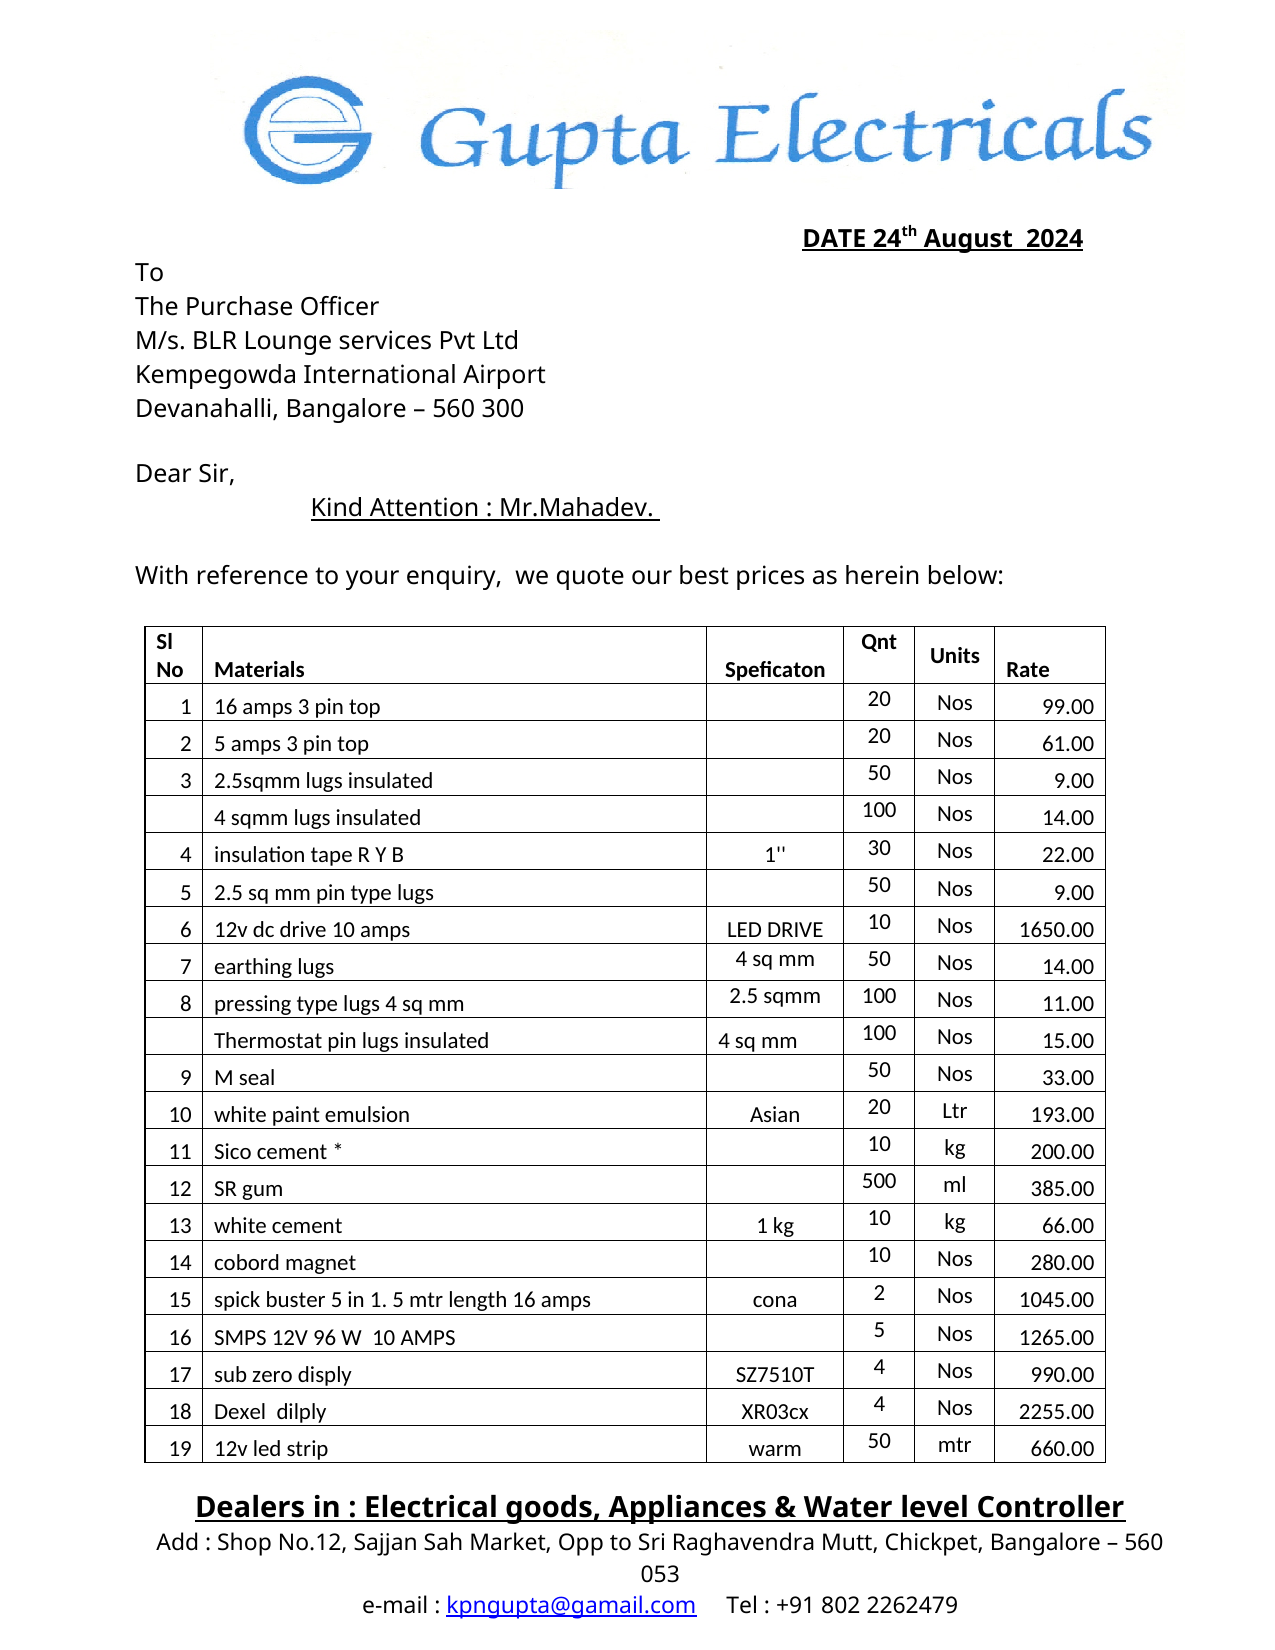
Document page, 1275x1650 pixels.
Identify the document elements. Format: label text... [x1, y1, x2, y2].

table_header Rate [995, 627, 1105, 683]
table_header Sl No [146, 627, 202, 683]
table_cell 2.5 sqmm [707, 981, 843, 1017]
table_cell 4 [146, 833, 202, 869]
table_cell 2.5sqmm lugs insulated [203, 759, 706, 794]
picture [210, 30, 1185, 189]
table_cell earthing lugs [203, 944, 706, 980]
table_cell 4 [844, 1352, 914, 1388]
table_cell Nos [915, 721, 994, 757]
table_cell 30 [844, 833, 914, 869]
table_cell 1 [146, 684, 202, 720]
table_cell 12v dc drive 10 amps [203, 907, 706, 943]
table_cell 280.00 [995, 1241, 1105, 1277]
table_cell Thermostat pin lugs insulated [203, 1018, 706, 1054]
table_cell Nos [915, 1315, 994, 1351]
table_cell 61.00 [995, 721, 1105, 757]
table_cell Nos [915, 1241, 994, 1277]
table_cell Dexel dilply [203, 1389, 706, 1425]
table_cell 66.00 [995, 1204, 1105, 1239]
table_header Materials [203, 627, 706, 683]
table_cell Nos [915, 1278, 994, 1314]
table_cell 10 [146, 1092, 202, 1128]
table_cell 50 [844, 1426, 914, 1462]
table_cell kg [915, 1204, 994, 1239]
table_cell 1'' [707, 833, 843, 869]
table_cell 20 [844, 684, 914, 720]
table_cell white paint emulsion [203, 1092, 706, 1128]
table_cell pressing type lugs 4 sq mm [203, 981, 706, 1017]
table_cell 9 [146, 1055, 202, 1091]
table_cell 9.00 [995, 870, 1105, 906]
table_cell 1 kg [707, 1204, 843, 1239]
table_cell 9.00 [995, 759, 1105, 794]
table_cell 4 sq mm [707, 1018, 843, 1054]
table_cell [707, 1129, 843, 1165]
table_cell 100 [844, 1018, 914, 1054]
table_cell 100 [844, 796, 914, 832]
table_cell 12v led strip [203, 1426, 706, 1462]
table_cell spick buster 5 in 1. 5 mtr length 16 amps [203, 1278, 706, 1314]
table_cell LED DRIVE [707, 907, 843, 943]
table_cell Nos [915, 907, 994, 943]
table_cell [707, 796, 843, 832]
text The Purchase Officer [135, 288, 1185, 322]
table_cell 19 [146, 1426, 202, 1462]
table_cell warm [707, 1426, 843, 1462]
table_cell sub zero disply [203, 1352, 706, 1388]
table_cell M seal [203, 1055, 706, 1091]
table_cell 100 [844, 981, 914, 1017]
table_cell 2.5 sq mm pin type lugs [203, 870, 706, 906]
table_cell XR03cx [707, 1389, 843, 1425]
table_cell 10 [844, 1204, 914, 1239]
table_cell cobord magnet [203, 1241, 706, 1277]
table_cell cona [707, 1278, 843, 1314]
table_cell 1650.00 [995, 907, 1105, 943]
table_cell 4 [844, 1389, 914, 1425]
table_cell 5 [146, 870, 202, 906]
table_cell kg [915, 1129, 994, 1165]
table_cell 2255.00 [995, 1389, 1105, 1425]
table_cell Nos [915, 944, 994, 980]
table_cell 5 amps 3 pin top [203, 721, 706, 757]
table_cell white cement [203, 1204, 706, 1239]
table_cell 990.00 [995, 1352, 1105, 1388]
table_cell 22.00 [995, 833, 1105, 869]
table_cell 14 [146, 1241, 202, 1277]
text Kempegowda International Airport [135, 356, 1185, 391]
table_cell [707, 721, 843, 757]
table_cell [707, 1241, 843, 1277]
table_cell 11.00 [995, 981, 1105, 1017]
table_header Units [915, 627, 994, 683]
table_cell [707, 684, 843, 720]
text With reference to your enquiry, we quote our best prices as herein below: [135, 558, 1185, 592]
table_cell 10 [844, 907, 914, 943]
table_cell 7 [146, 944, 202, 980]
table_cell SZ7510T [707, 1352, 843, 1388]
table_cell 660.00 [995, 1426, 1105, 1462]
table_cell Nos [915, 1018, 994, 1054]
table_cell Nos [915, 796, 994, 832]
table_cell [707, 870, 843, 906]
table_cell Nos [915, 759, 994, 794]
table_cell [707, 1166, 843, 1202]
table_cell 33.00 [995, 1055, 1105, 1091]
table_cell 13 [146, 1204, 202, 1239]
table_cell 5 [844, 1315, 914, 1351]
table_cell 6 [146, 907, 202, 943]
table_cell Nos [915, 1055, 994, 1091]
text To [135, 254, 1185, 288]
table_cell Nos [915, 684, 994, 720]
table_cell ml [915, 1166, 994, 1202]
table_cell Asian [707, 1092, 843, 1128]
text M/s. BLR Lounge services Pvt Ltd [135, 322, 1185, 356]
table_cell 10 [844, 1129, 914, 1165]
table_header Speficaton [707, 627, 843, 683]
table_cell mtr [915, 1426, 994, 1462]
table_cell Nos [915, 1389, 994, 1425]
table_cell 4 sq mm [707, 944, 843, 980]
table_cell 200.00 [995, 1129, 1105, 1165]
table_cell 15.00 [995, 1018, 1105, 1054]
table_cell 18 [146, 1389, 202, 1425]
table_cell Ltr [915, 1092, 994, 1128]
table_cell 16 [146, 1315, 202, 1351]
table_cell 50 [844, 1055, 914, 1091]
text Devanahalli, Bangalore – 560 300 [135, 391, 1185, 424]
table_cell SR gum [203, 1166, 706, 1202]
table_cell [146, 796, 202, 832]
table_cell 20 [844, 721, 914, 757]
table_cell 17 [146, 1352, 202, 1388]
table_cell 3 [146, 759, 202, 794]
table_cell [707, 1055, 843, 1091]
text Dear Sir, [135, 456, 1185, 490]
table_cell 14.00 [995, 796, 1105, 832]
table_cell 20 [844, 1092, 914, 1128]
table_cell 99.00 [995, 684, 1105, 720]
table_cell 2 [146, 721, 202, 757]
table_cell Nos [915, 870, 994, 906]
table_cell 50 [844, 870, 914, 906]
table_cell SMPS 12V 96 W 10 AMPS [203, 1315, 706, 1351]
table_cell 50 [844, 944, 914, 980]
table_cell Sico cement * [203, 1129, 706, 1165]
text Kind Attention : Mr.Mahadev. [135, 490, 1185, 524]
table_cell 8 [146, 981, 202, 1017]
table_cell 500 [844, 1166, 914, 1202]
table_cell 14.00 [995, 944, 1105, 980]
text DATE 24th August 2024 [135, 220, 1185, 254]
table_cell 11 [146, 1129, 202, 1165]
table_cell 385.00 [995, 1166, 1105, 1202]
table_cell [707, 759, 843, 794]
table_cell 193.00 [995, 1092, 1105, 1128]
table_cell insulation tape R Y B [203, 833, 706, 869]
table_cell Nos [915, 1352, 994, 1388]
table_cell Nos [915, 981, 994, 1017]
table_cell 16 amps 3 pin top [203, 684, 706, 720]
table_cell Nos [915, 833, 994, 869]
table_cell 12 [146, 1166, 202, 1202]
table_cell 1265.00 [995, 1315, 1105, 1351]
table_cell 10 [844, 1241, 914, 1277]
table_cell 50 [844, 759, 914, 794]
table_cell 4 sqmm lugs insulated [203, 796, 706, 832]
table_cell 2 [844, 1278, 914, 1314]
table_cell 15 [146, 1278, 202, 1314]
table_cell [146, 1018, 202, 1054]
table_header Qnt [844, 627, 914, 683]
table_cell [707, 1315, 843, 1351]
table_cell 1045.00 [995, 1278, 1105, 1314]
